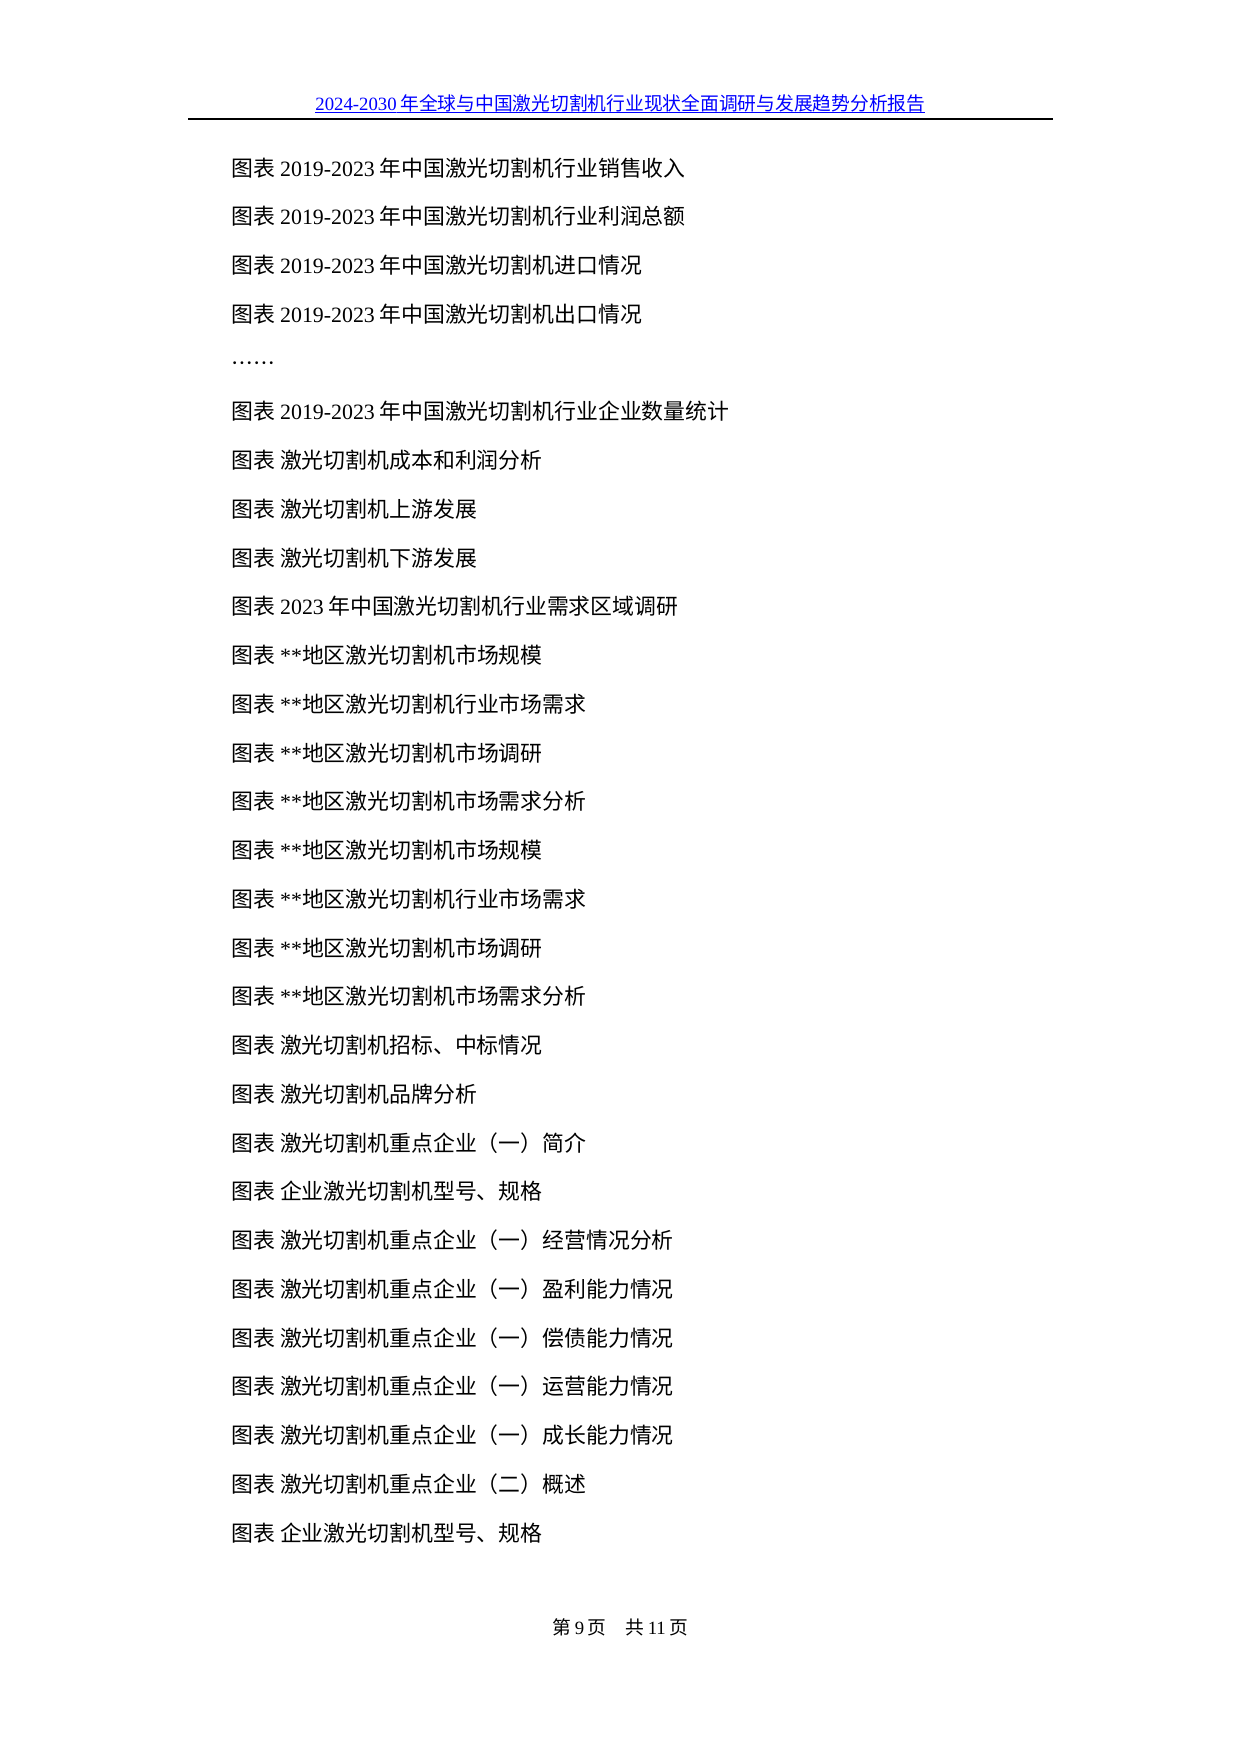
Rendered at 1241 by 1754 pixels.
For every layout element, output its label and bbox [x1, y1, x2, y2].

text [187, 150, 1053, 1548]
